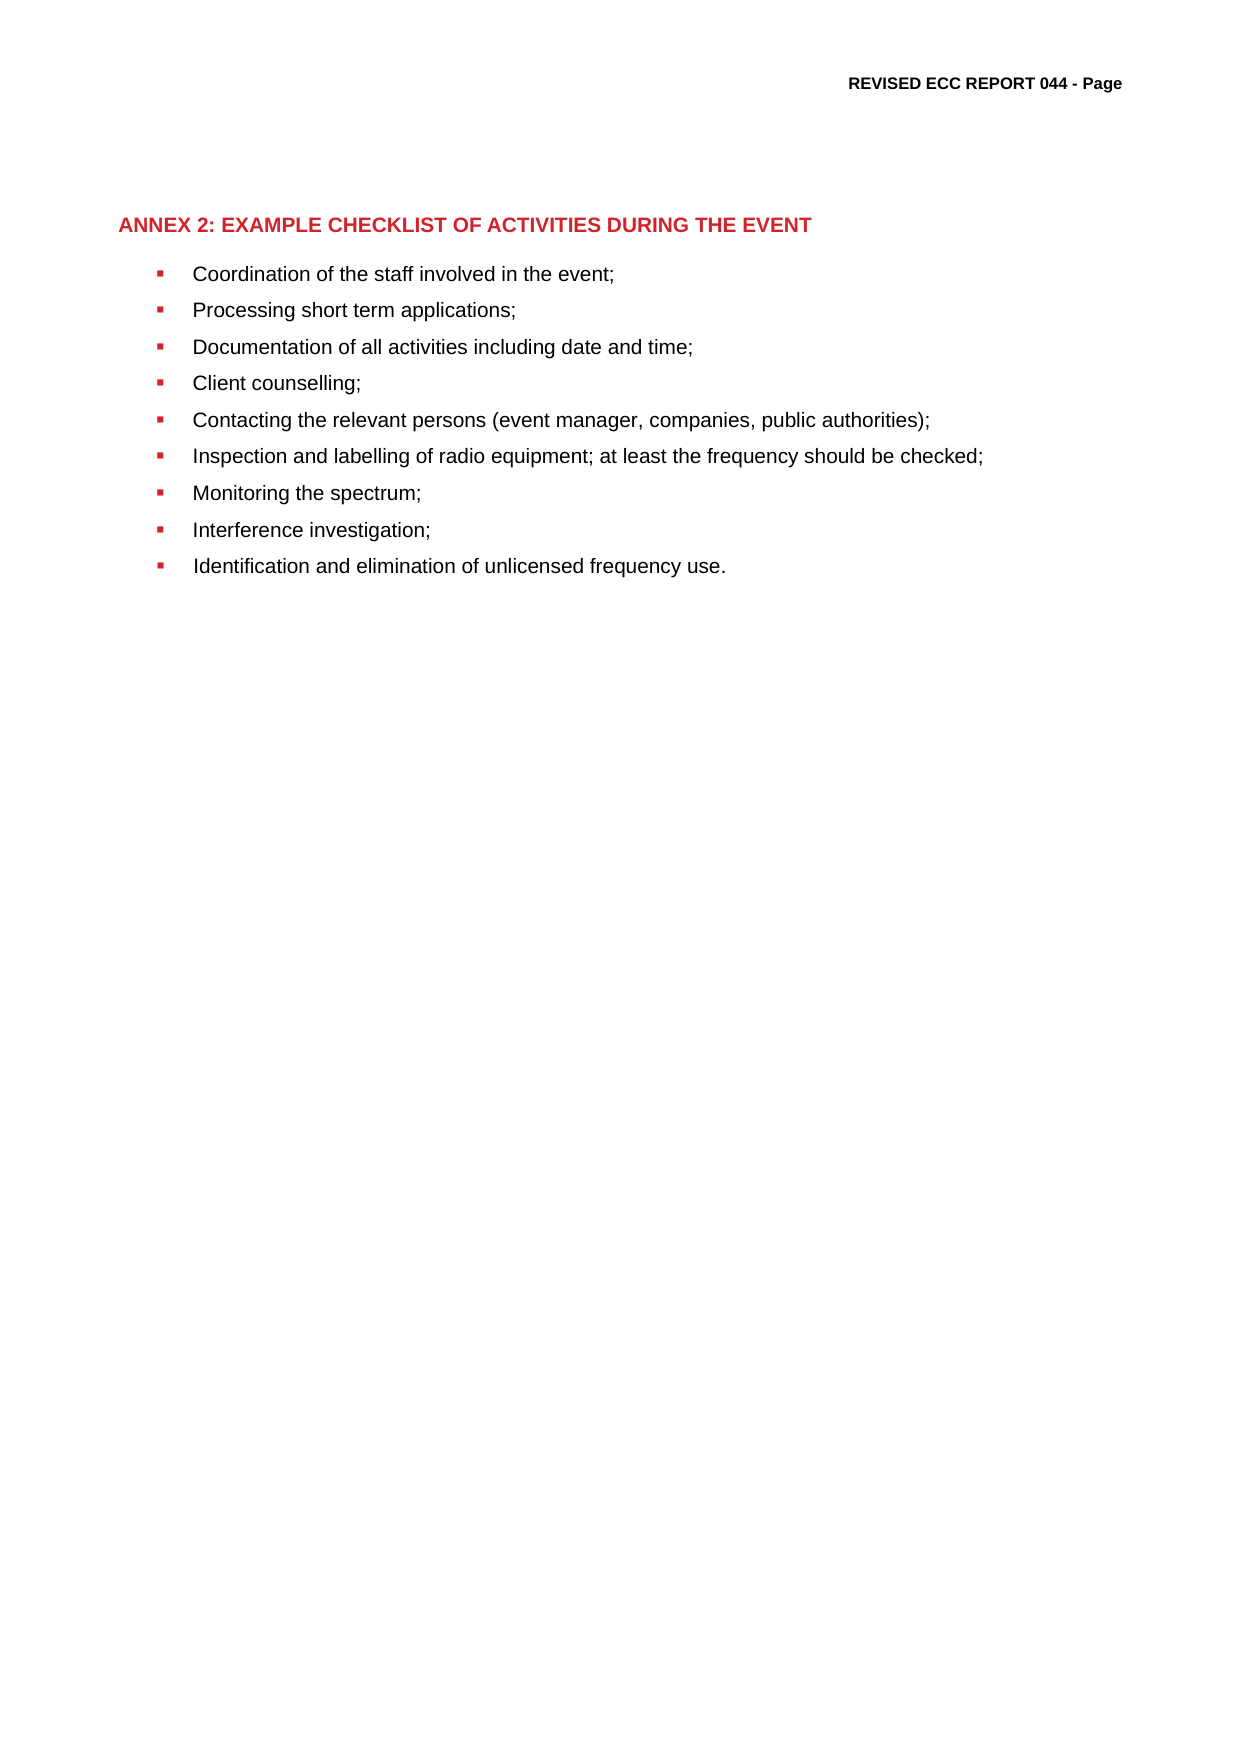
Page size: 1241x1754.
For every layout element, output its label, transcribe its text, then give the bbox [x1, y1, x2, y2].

list Contacting the relevant persons (event manager, companies, public authorities); [155, 408, 1122, 432]
list Processing short term applications; [155, 298, 1122, 322]
list Interference investigation; [155, 517, 1122, 541]
list Monitoring the spectrum; [155, 481, 1122, 505]
list Inspection and labelling of radio equipment; at least the frequency should be checked; [155, 444, 1122, 468]
list Client counselling; [155, 371, 1122, 395]
list Documentation of all activities including date and time; [155, 334, 1122, 359]
subtitle example Checklist oF Activities during the event [118, 212, 1122, 236]
list Identification and elimination of unlicensed frequency use. [156, 554, 1122, 578]
list Coordination of the staff involved in the event; [155, 261, 1122, 286]
